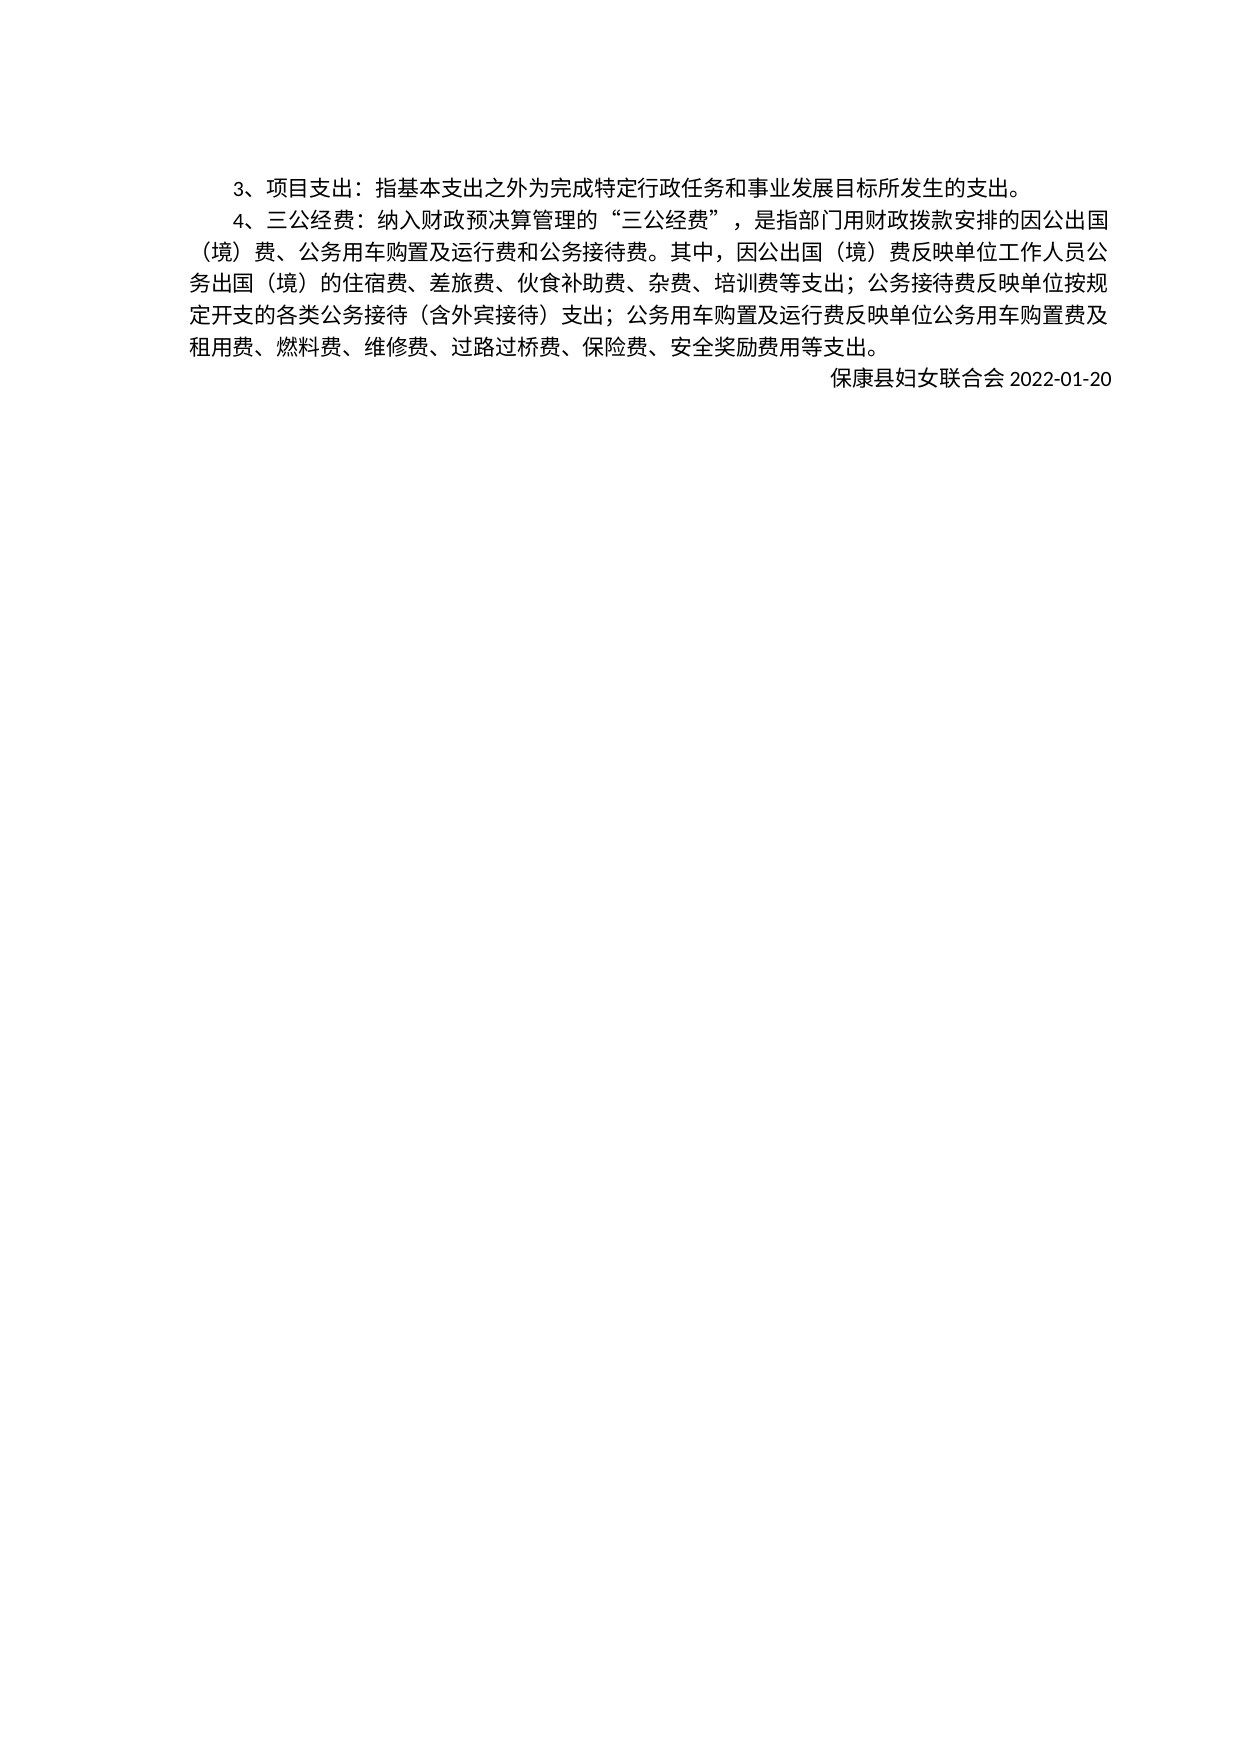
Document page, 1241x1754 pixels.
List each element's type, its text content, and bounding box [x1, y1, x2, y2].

text 4、三公经费：纳入财政预决算管理的“三公经费”，是指部门用财政拨款安排的因公出国（境）费、公务用车购置及运行费和公务接待费。其中，因公出国（境）费反映单位工作人员公务出国（境）的住宿费、差旅费、伙食补助费、杂费、培训费等支出；公务接待费反映单位按规定开支的各类公务接待（含外宾接待）支出；公务用车购置及运行费反映单位公务用车购置费及租用费、燃料费、维修费、过路过桥费、保险费、安全奖励费用等支出。 [189, 203, 1111, 361]
text 保康县妇女联合会2022-01-20 [189, 361, 1111, 393]
text 3、项目支出：指基本支出之外为完成特定行政任务和事业发展目标所发生的支出。 [189, 171, 1111, 203]
